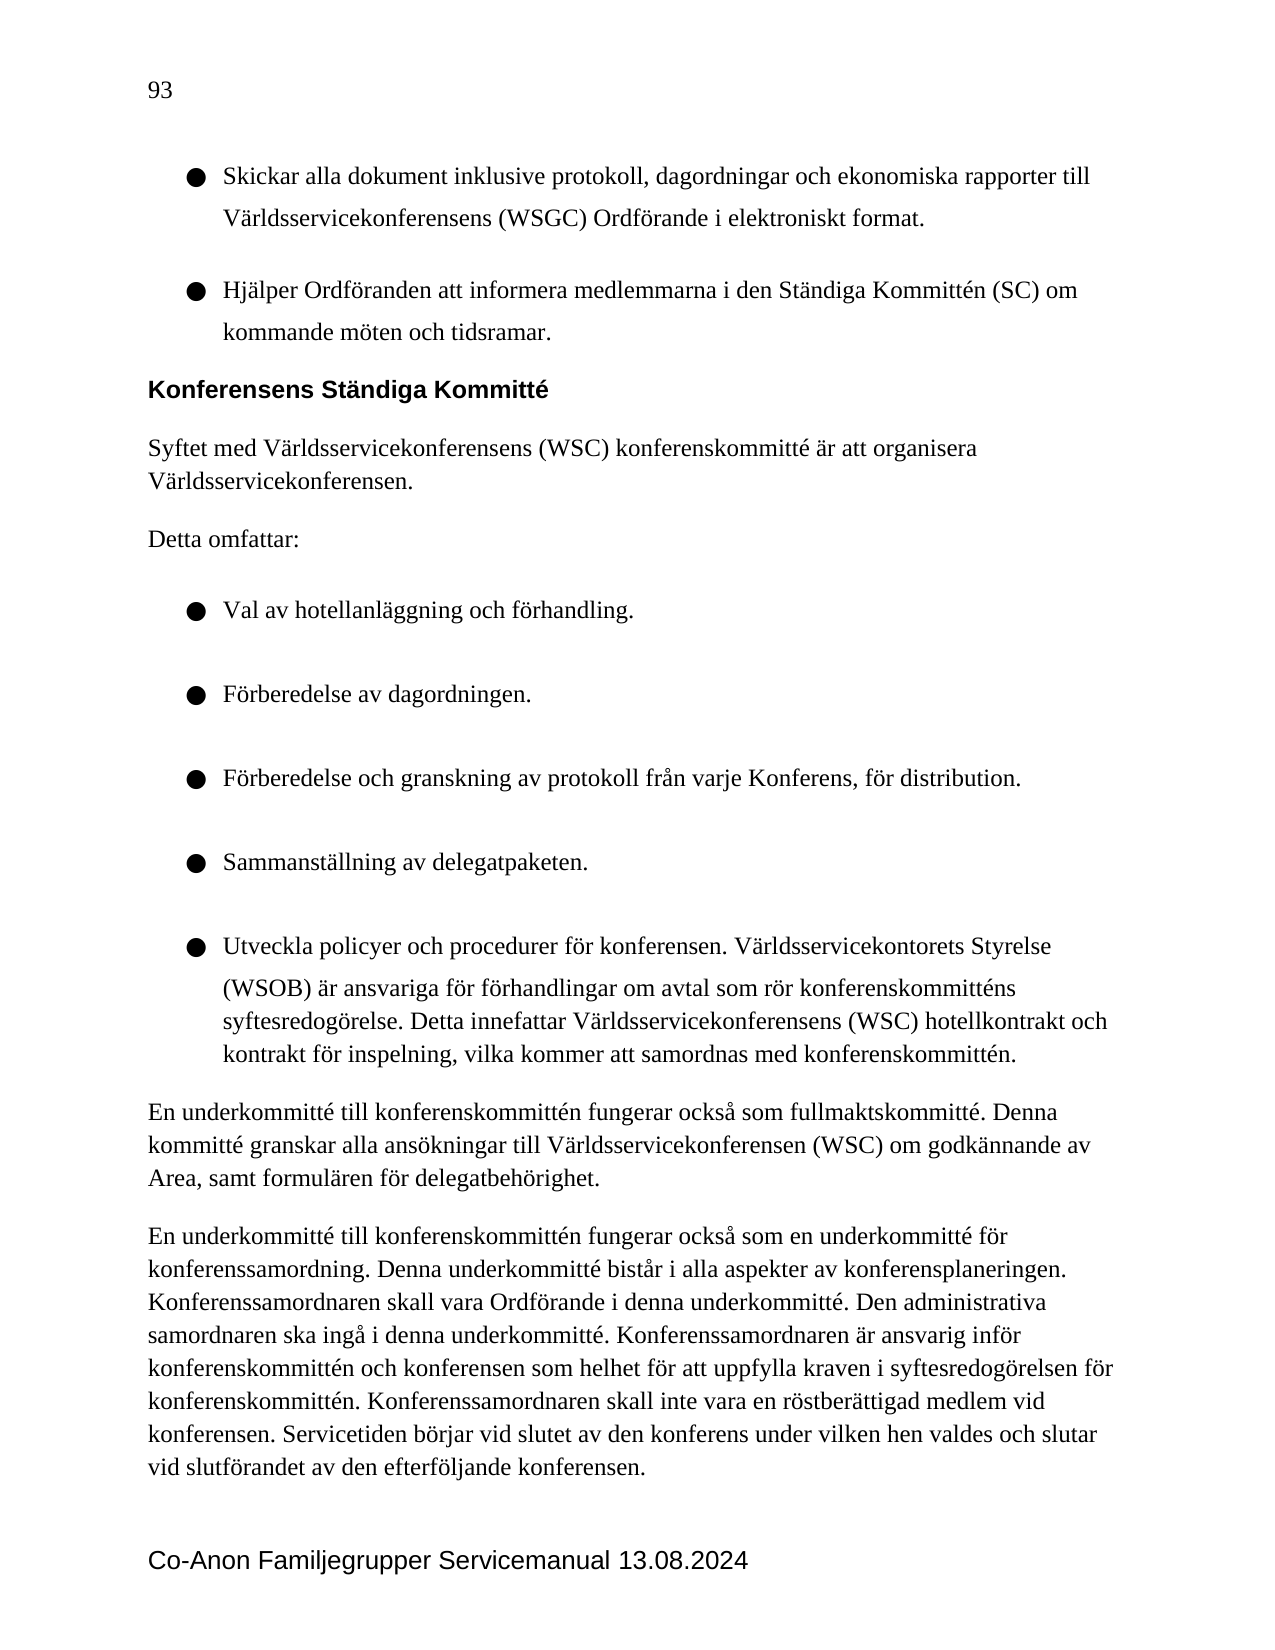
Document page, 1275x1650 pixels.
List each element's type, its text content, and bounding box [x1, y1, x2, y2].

list Hjälper Ordföranden att informera medlemmarna i den Ständiga Kommittén (SC) om kommande möten och tidsramar. [185, 261, 1127, 345]
list Skickar alla dokument inklusive protokoll, dagordningar och ekonomiska rapporter till Världsservicekonferensens (WSGC) Ordförande i elektroniskt format. [185, 148, 1127, 232]
list Förberedelse och granskning av protokoll från varje Konferens, för distribution. [185, 749, 1127, 801]
text Detta omfattar: [148, 524, 1127, 552]
list Val av hotellanläggning och förhandling. [185, 582, 1127, 633]
list Förberedelse av dagordningen. [185, 666, 1127, 717]
text En underkommitté till konferenskommittén fungerar också som en underkommitté för konferenssamordning. Denna underkommitté bistår i alla aspekter av konferensplaneringen. Konferenssamordnaren skall vara Ordförande i denna underkommitté. Den administrativa samordnaren ska ingå i denna underkommitté. Konferenssamordnaren är ansvarig inför konferenskommittén och konferensen som helhet för att uppfylla kraven i syftesredogörelsen för konferenskommittén. Konferenssamordnaren skall inte vara en röstberättigad medlem vid konferensen. Servicetiden börjar vid slutet av den konferens under vilken hen valdes och slutar vid slutförandet av den efterföljande konferensen. [148, 1221, 1127, 1481]
text Konferensens Ständiga Kommitté [148, 375, 1127, 403]
text En underkommitté till konferenskommittén fungerar också som fullmaktskommitté. Denna kommitté granskar alla ansökningar till Världsservicekonferensen (WSC) om godkännande av Area, samt formulären för delegatbehörighet. [148, 1097, 1127, 1192]
list Sammanställning av delegatpaketen. [185, 833, 1127, 884]
text Syftet med Världsservicekonferensens (WSC) konferenskommitté är att organisera Världsservicekonferensen. [148, 433, 1127, 494]
list Utveckla policyer och procedurer för konferensen. Världsservicekontorets Styrelse (WSOB) är ansvariga för förhandlingar om avtal som rör konferenskommitténs syftesredogörelse. Detta innefattar Världsservicekonferensens (WSC) hotellkontrakt och kontrakt för inspelning, vilka kommer att samordnas med konferenskommittén. [185, 917, 1127, 1067]
